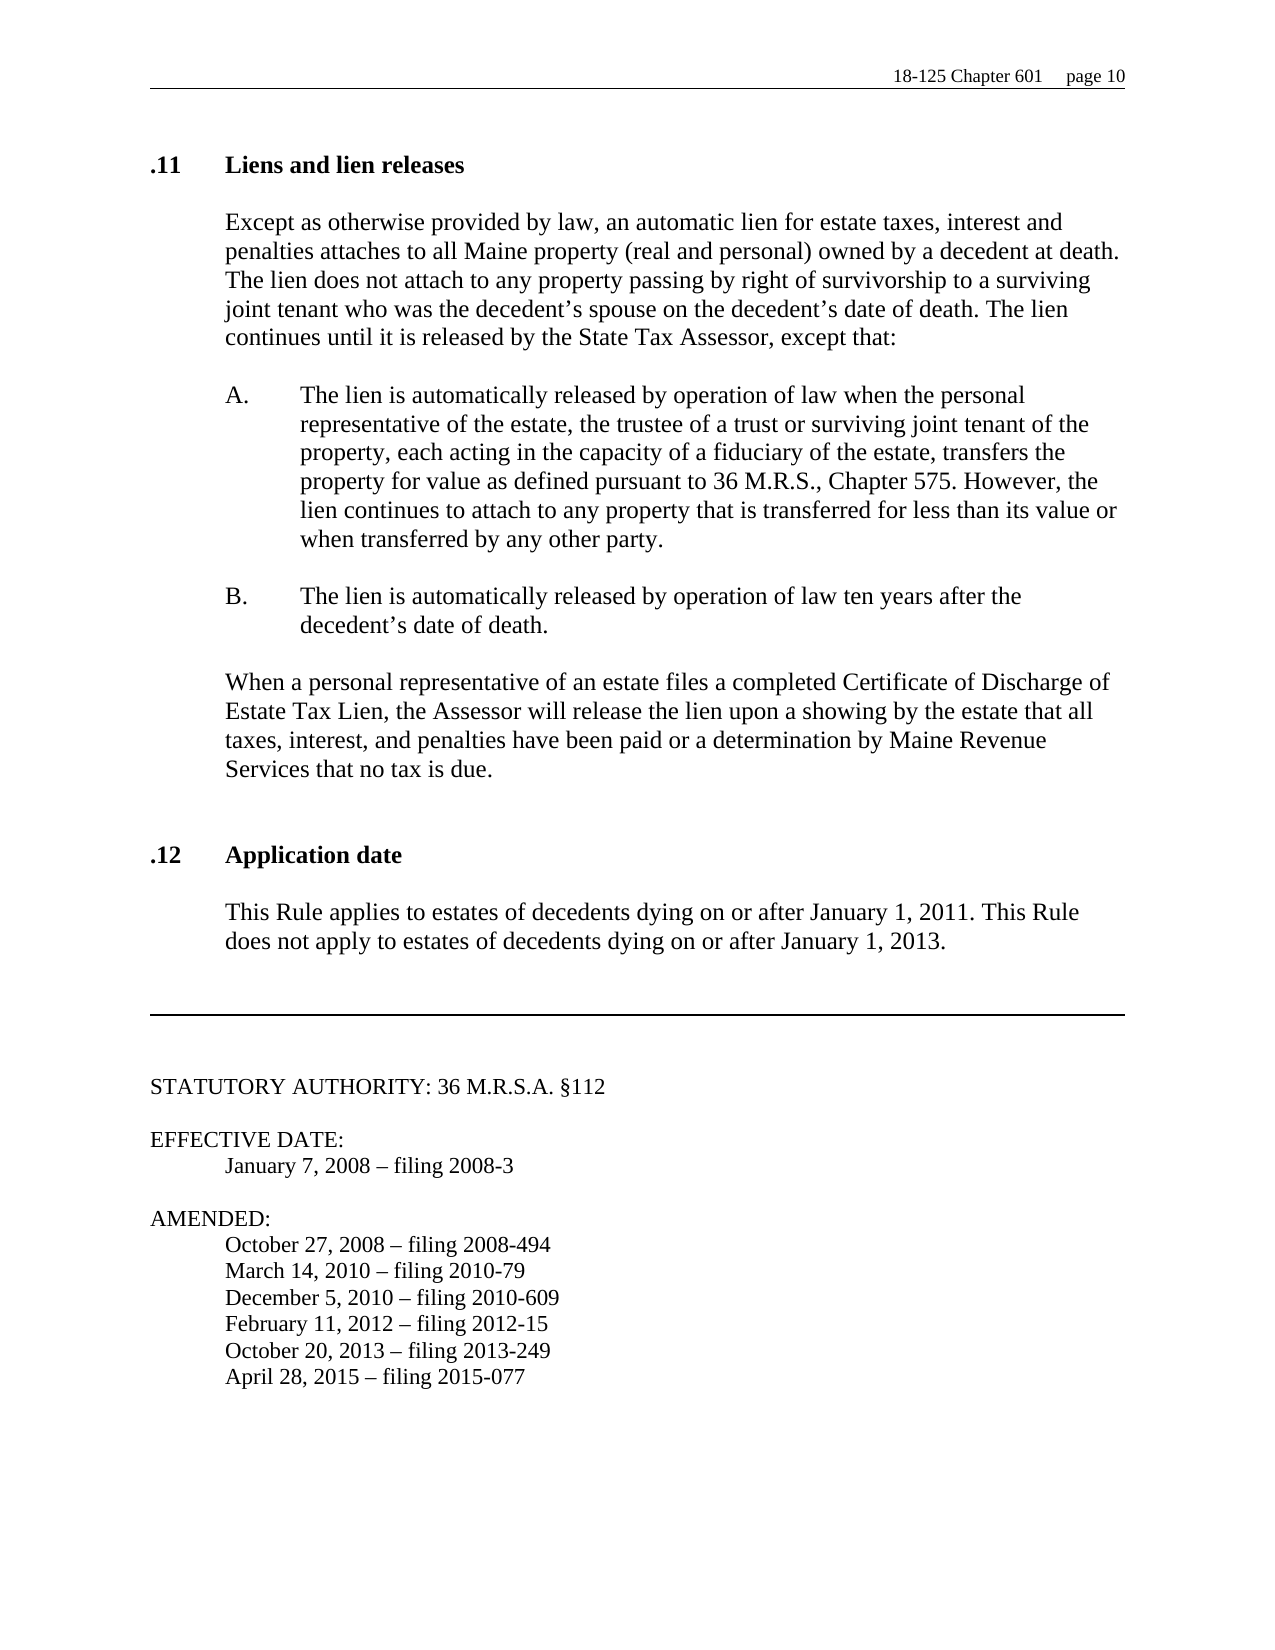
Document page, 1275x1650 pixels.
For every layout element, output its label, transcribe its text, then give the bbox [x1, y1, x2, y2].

text April 28, 2015 – filing 2015-077 [150, 1363, 1125, 1389]
text October 20, 2013 – filing 2013-249 [150, 1337, 1125, 1363]
text October 27, 2008 – filing 2008-494 [150, 1231, 1125, 1258]
text STATUTORY AUTHORITY: 36 M.R.S.A. §112 [150, 1073, 1125, 1099]
text .11 Liens and lien releases [150, 150, 1125, 179]
text February 11, 2012 – filing 2012-15 [150, 1310, 1125, 1337]
text A. The lien is automatically released by operation of law when the personal representative of the estate, the trustee of a trust or surviving joint tenant of the property, each acting in the capacity of a fiduciary of the estate, transfers the property for value as defined pursuant to 36 M.R.S., Chapter 575. However, the lien continues to attach to any property that is transferred for less than its value or when transferred by any other party. [225, 380, 1125, 552]
text December 5, 2010 – filing 2010-609 [150, 1284, 1125, 1310]
text January 7, 2008 – filing 2008-3 [150, 1152, 1125, 1178]
text March 14, 2010 – filing 2010-79 [150, 1258, 1125, 1284]
text EFFECTIVE DATE: [150, 1126, 1125, 1152]
text .12 Application date [150, 840, 1125, 869]
text When a personal representative of an estate files a completed Certificate of Discharge of Estate Tax Lien, the Assessor will release the lien upon a showing by the estate that all taxes, interest, and penalties have been paid or a determination by Maine Revenue Services that no tax is due. [225, 667, 1125, 782]
text This Rule applies to estates of decedents dying on or after January 1, 2011. This Rule does not apply to estates of decedents dying on or after January 1, 2013. [150, 897, 1125, 955]
text B. The lien is automatically released by operation of law ten years after the decedent’s date of death. [225, 581, 1125, 639]
text Except as otherwise provided by law, an automatic lien for estate taxes, interest and penalties attaches to all Maine property (real and personal) owned by a decedent at death. The lien does not attach to any property passing by right of survivorship to a surviving joint tenant who was the decedent’s spouse on the decedent’s date of death. The lien continues until it is released by the State Tax Assessor, except that: [225, 207, 1125, 351]
text AMENDED: [150, 1205, 1125, 1231]
